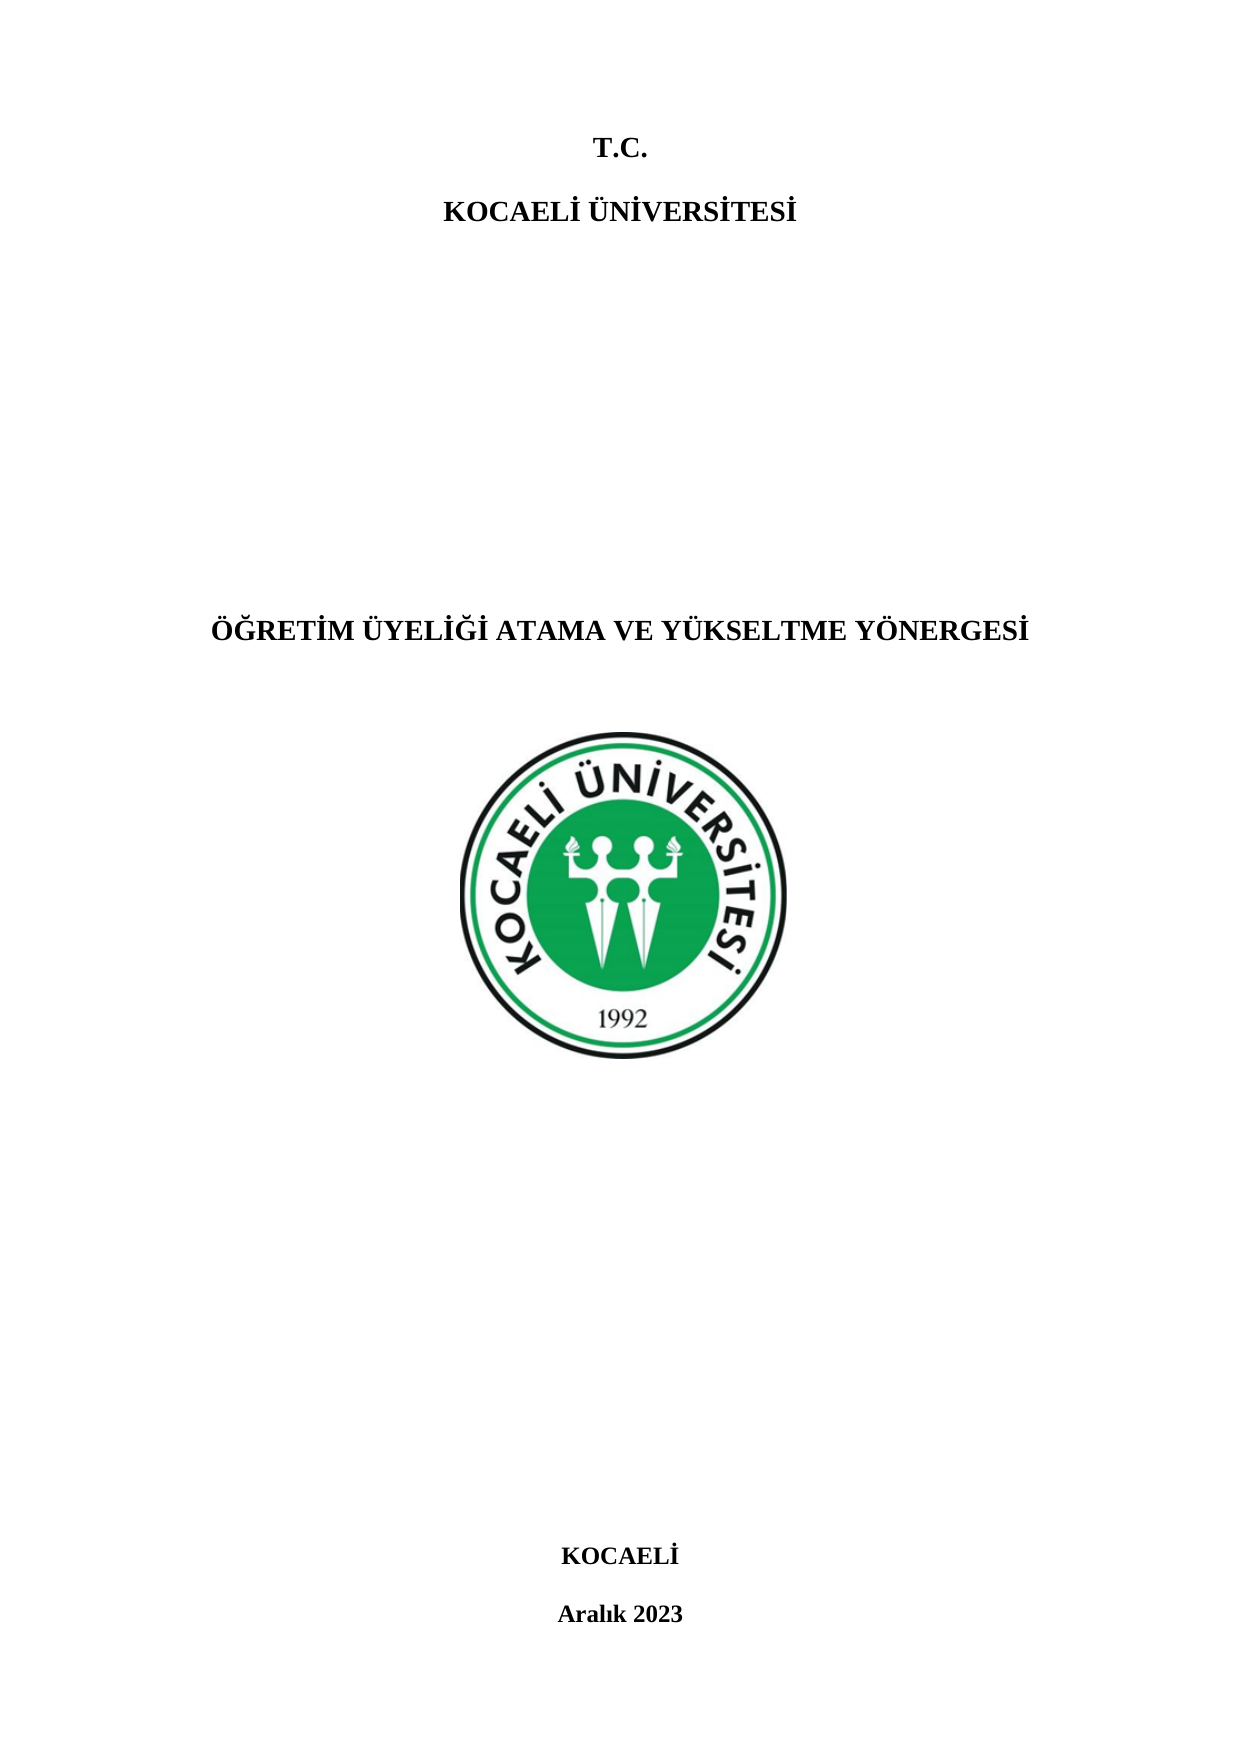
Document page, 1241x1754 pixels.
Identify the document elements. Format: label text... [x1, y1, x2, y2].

text ÖĞRETİM ÜYELİĞİ ATAMA VE YÜKSELTME YÖNERGESİ [75, 613, 1165, 647]
text KOCAELİ [75, 1541, 1165, 1569]
picture [460, 732, 787, 1059]
text T.C. [75, 130, 1165, 164]
text Aralık 2023 [75, 1599, 1165, 1628]
text KOCAELİ ÜNİVERSİTESİ [75, 194, 1165, 227]
